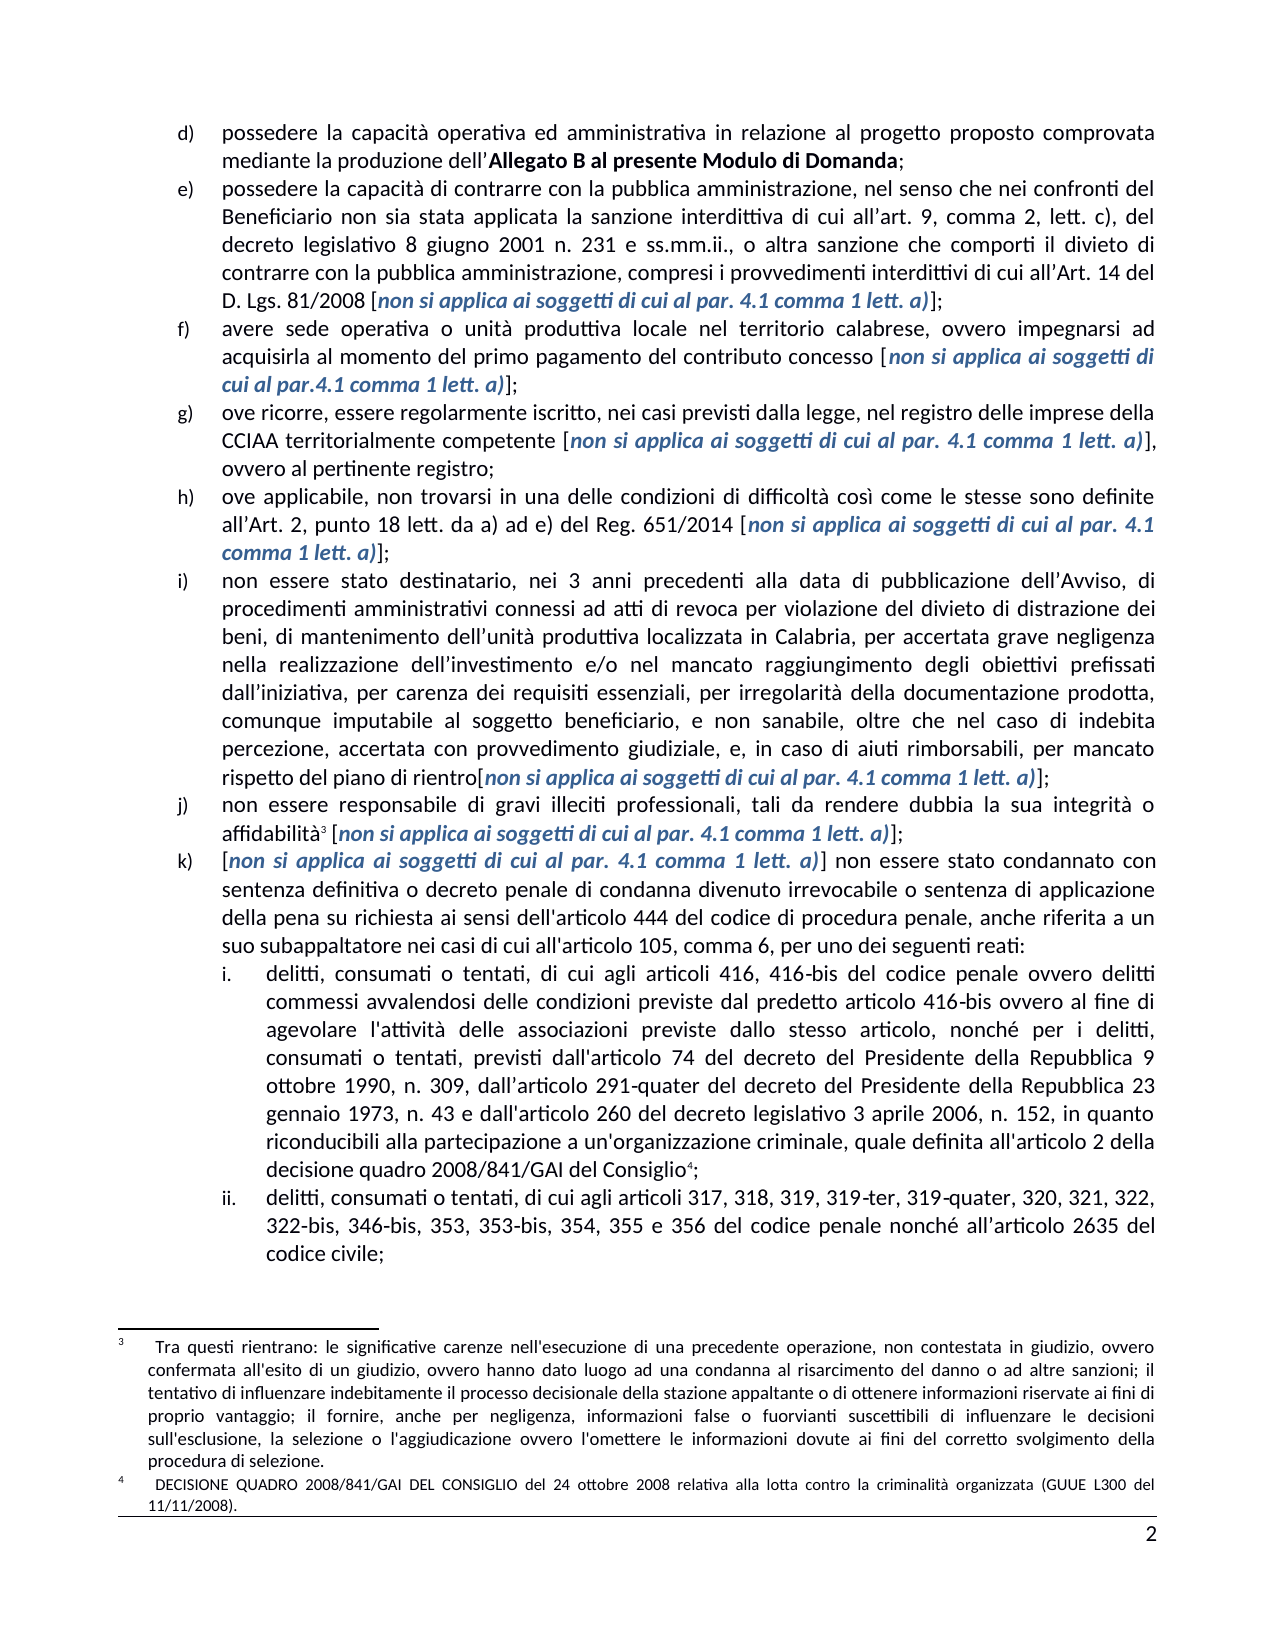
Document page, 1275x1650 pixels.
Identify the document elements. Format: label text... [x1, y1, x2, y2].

list delitti, consumati o tentati, di cui agli articoli 416, 416‐bis del codice penale ovvero delitti commessi avvalendosi delle condizioni previste dal predetto articolo 416‐bis ovvero al fine di agevolare l'attività delle associazioni previste dallo stesso articolo, nonché per i delitti, consumati o tentati, previsti dall'articolo 74 del decreto del Presidente della Repubblica 9 ottobre 1990, n. 309, dall’articolo 291‐quater del decreto del Presidente della Repubblica 23 gennaio 1973, n. 43 e dall'articolo 260 del decreto legislativo 3 aprile 2006, n. 152, in quanto riconducibili alla partecipazione a un'organizzazione criminale, quale definita all'articolo 2 della decisione quadro 2008/841/GAI del Consiglio; [222, 959, 1157, 1183]
list avere sede operativa o unità produttiva locale nel territorio calabrese, ovvero impegnarsi ad acquisirla al momento del primo pagamento del contributo concesso [non si applica ai soggetti di cui al par.4.1 comma 1 lett. a)]; [177, 314, 1157, 398]
list possedere la capacità di contrarre con la pubblica amministrazione, nel senso che nei confronti del Beneficiario non sia stata applicata la sanzione interdittiva di cui all’art. 9, comma 2, lett. c), del decreto legislativo 8 giugno 2001 n. 231 e ss.mm.ii., o altra sanzione che comporti il divieto di contrarre con la pubblica amministrazione, compresi i provvedimenti interdittivi di cui all’Art. 14 del D. Lgs. 81/2008 [non si applica ai soggetti di cui al par. 4.1 comma 1 lett. a)]; [177, 174, 1157, 314]
list non essere responsabile di gravi illeciti professionali, tali da rendere dubbia la sua integrità o affidabilità [non si applica ai soggetti di cui al par. 4.1 comma 1 lett. a)]; [177, 791, 1157, 847]
list ove applicabile, non trovarsi in una delle condizioni di difficoltà così come le stesse sono definite all’Art. 2, punto 18 lett. da a) ad e) del Reg. 651/2014 [non si applica ai soggetti di cui al par. 4.1 comma 1 lett. a)]; [177, 482, 1157, 566]
list [non si applica ai soggetti di cui al par. 4.1 comma 1 lett. a)] non essere stato condannato con sentenza definitiva o decreto penale di condanna divenuto irrevocabile o sentenza di applicazione della pena su richiesta ai sensi dell'articolo 444 del codice di procedura penale, anche riferita a un suo subappaltatore nei casi di cui all'articolo 105, comma 6, per uno dei seguenti reati: [177, 847, 1157, 959]
list delitti, consumati o tentati, di cui agli articoli 317, 318, 319, 319‐ter, 319‐quater, 320, 321, 322, 322‐bis, 346‐bis, 353, 353‐bis, 354, 355 e 356 del codice penale nonché all’articolo 2635 del codice civile; [222, 1183, 1157, 1267]
list ove ricorre, essere regolarmente iscritto, nei casi previsti dalla legge, nel registro delle imprese della CCIAA territorialmente competente [non si applica ai soggetti di cui al par. 4.1 comma 1 lett. a)], ovvero al pertinente registro; [177, 398, 1157, 482]
list possedere la capacità operativa ed amministrativa in relazione al progetto proposto comprovata mediante la produzione dell’Allegato B al presente Modulo di Domanda; [177, 118, 1157, 174]
list non essere stato destinatario, nei 3 anni precedenti alla data di pubblicazione dell’Avviso, di procedimenti amministrativi connessi ad atti di revoca per violazione del divieto di distrazione dei beni, di mantenimento dell’unità produttiva localizzata in Calabria, per accertata grave negligenza nella realizzazione dell’investimento e/o nel mancato raggiungimento degli obiettivi prefissati dall’iniziativa, per carenza dei requisiti essenziali, per irregolarità della documentazione prodotta, comunque imputabile al soggetto beneficiario, e non sanabile, oltre che nel caso di indebita percezione, accertata con provvedimento giudiziale, e, in caso di aiuti rimborsabili, per mancato rispetto del piano di rientro[non si applica ai soggetti di cui al par. 4.1 comma 1 lett. a)]; [177, 566, 1157, 791]
